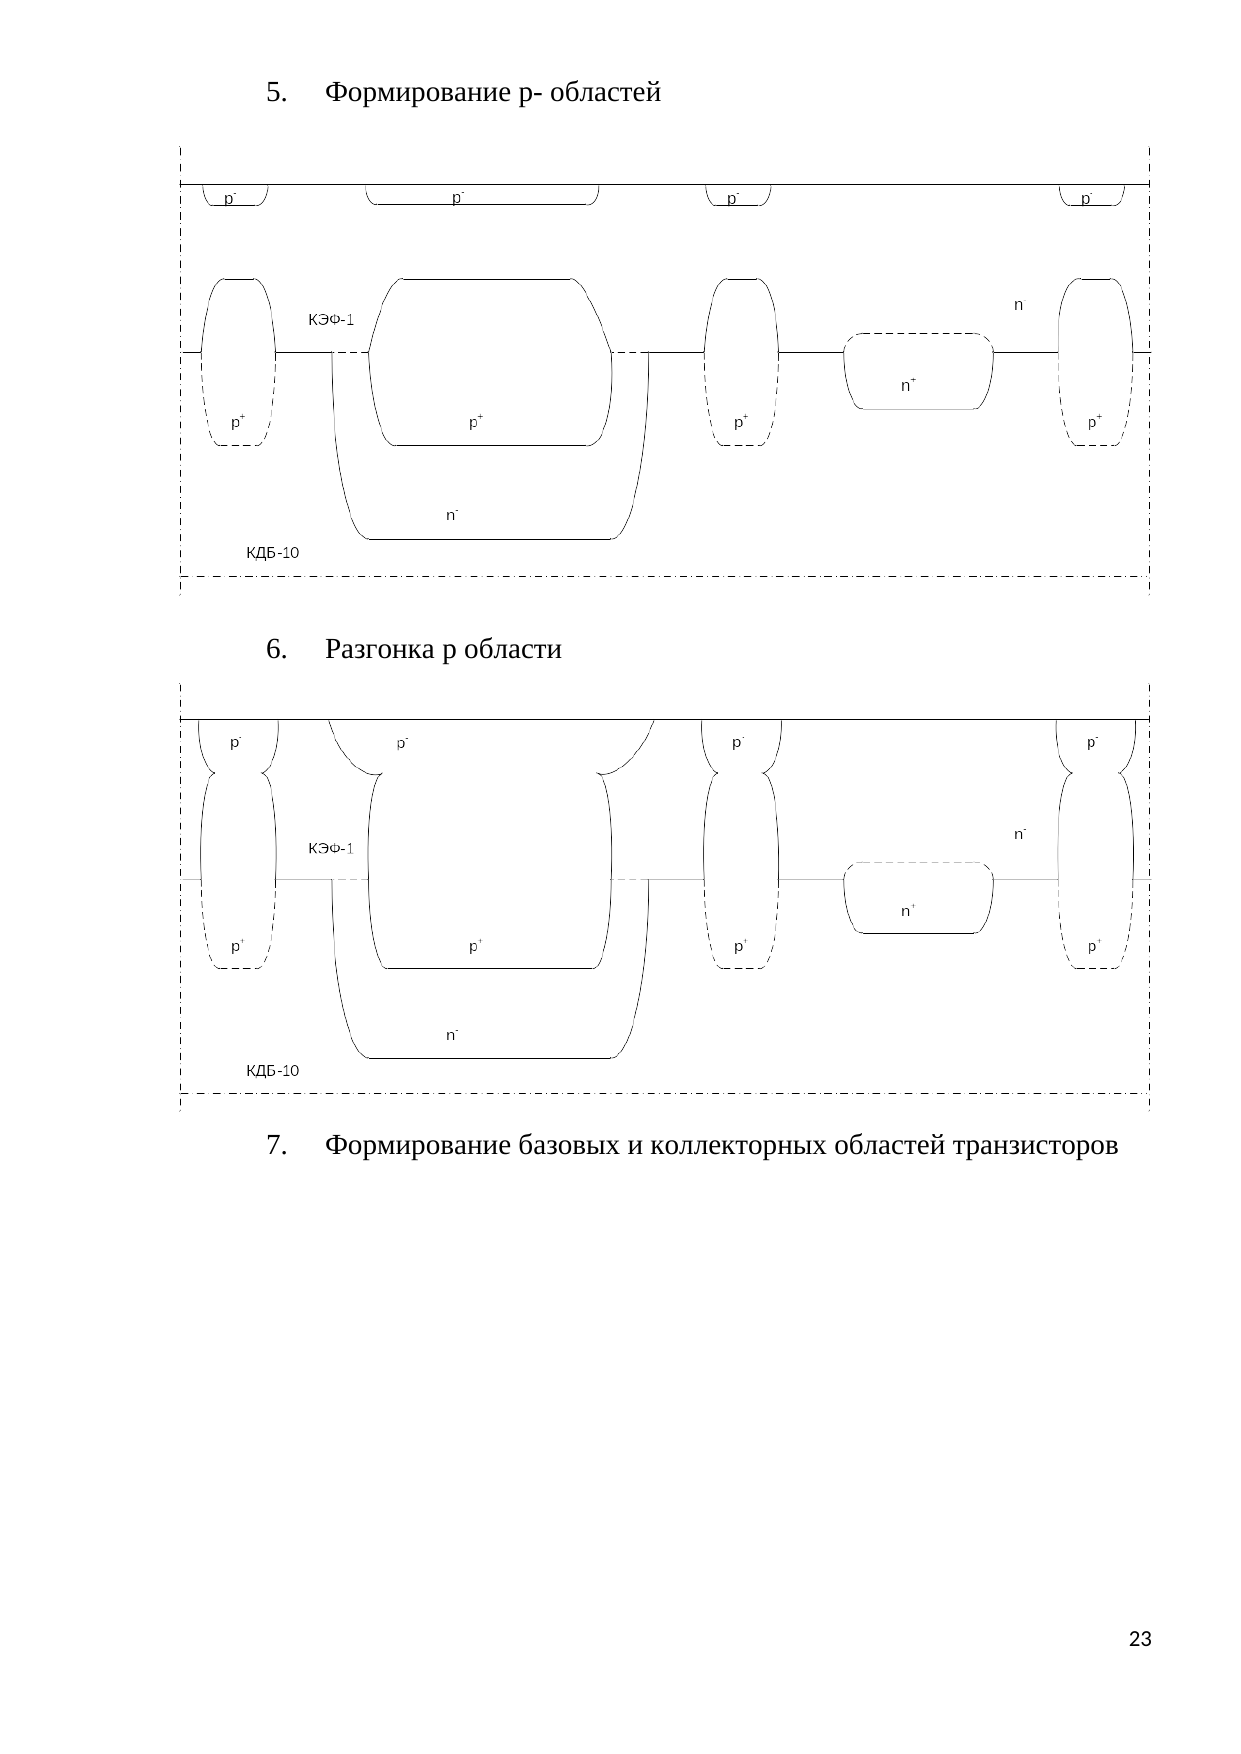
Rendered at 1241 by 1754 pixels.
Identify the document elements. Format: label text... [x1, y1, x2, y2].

list Разгонка p области [177, 631, 1152, 665]
list Формирование p- областей [177, 74, 1152, 107]
list Формирование базовых и коллекторных областей транзисторов [177, 1127, 1152, 1160]
